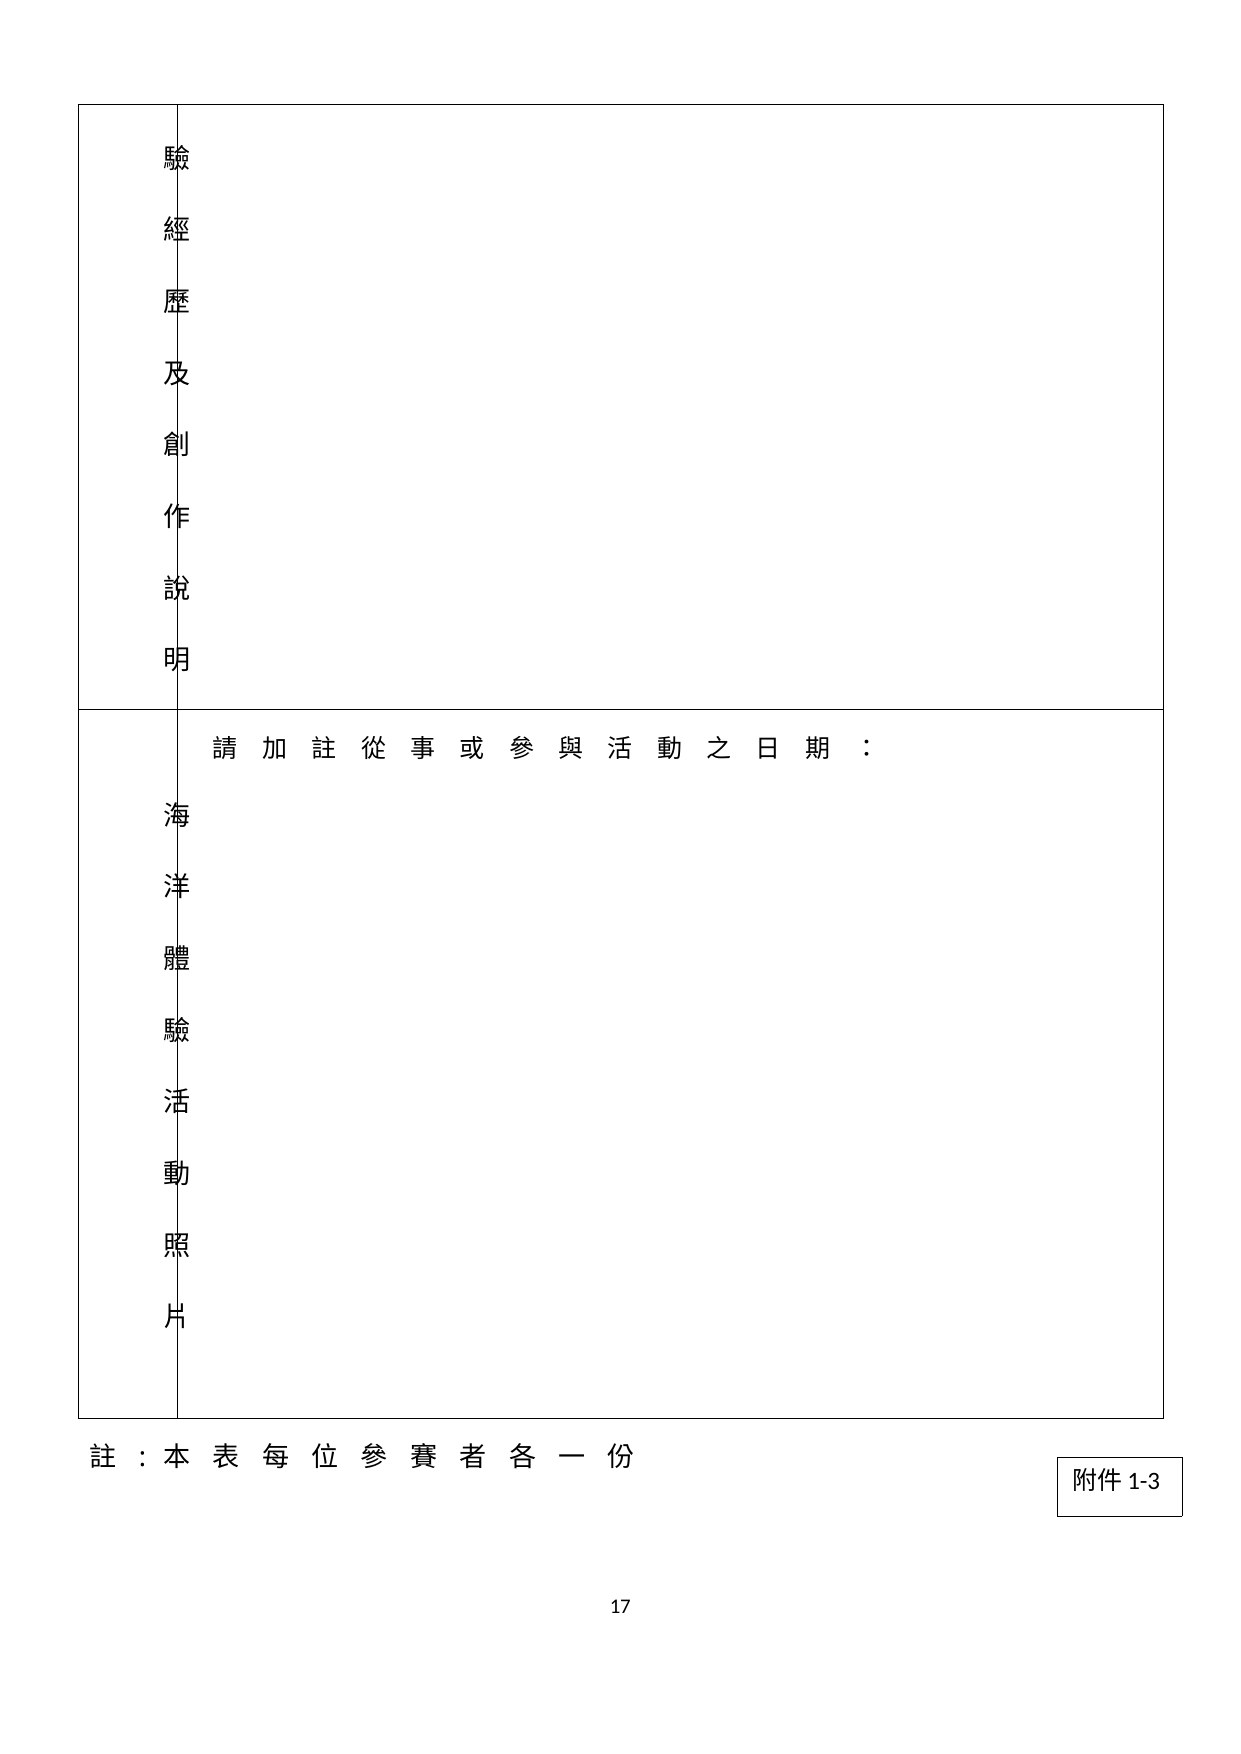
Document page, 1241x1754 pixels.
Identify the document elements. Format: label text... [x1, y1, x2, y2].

text 註:本表每位參賽者各一份 [89, 1419, 1151, 1491]
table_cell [178, 105, 1163, 709]
table_cell 海洋體驗活動照片 [79, 710, 177, 1418]
table_cell 海洋體驗經歷及創作說明 [79, 105, 177, 709]
table_cell 請加註從事或參與活動之日期： [178, 710, 1163, 1418]
